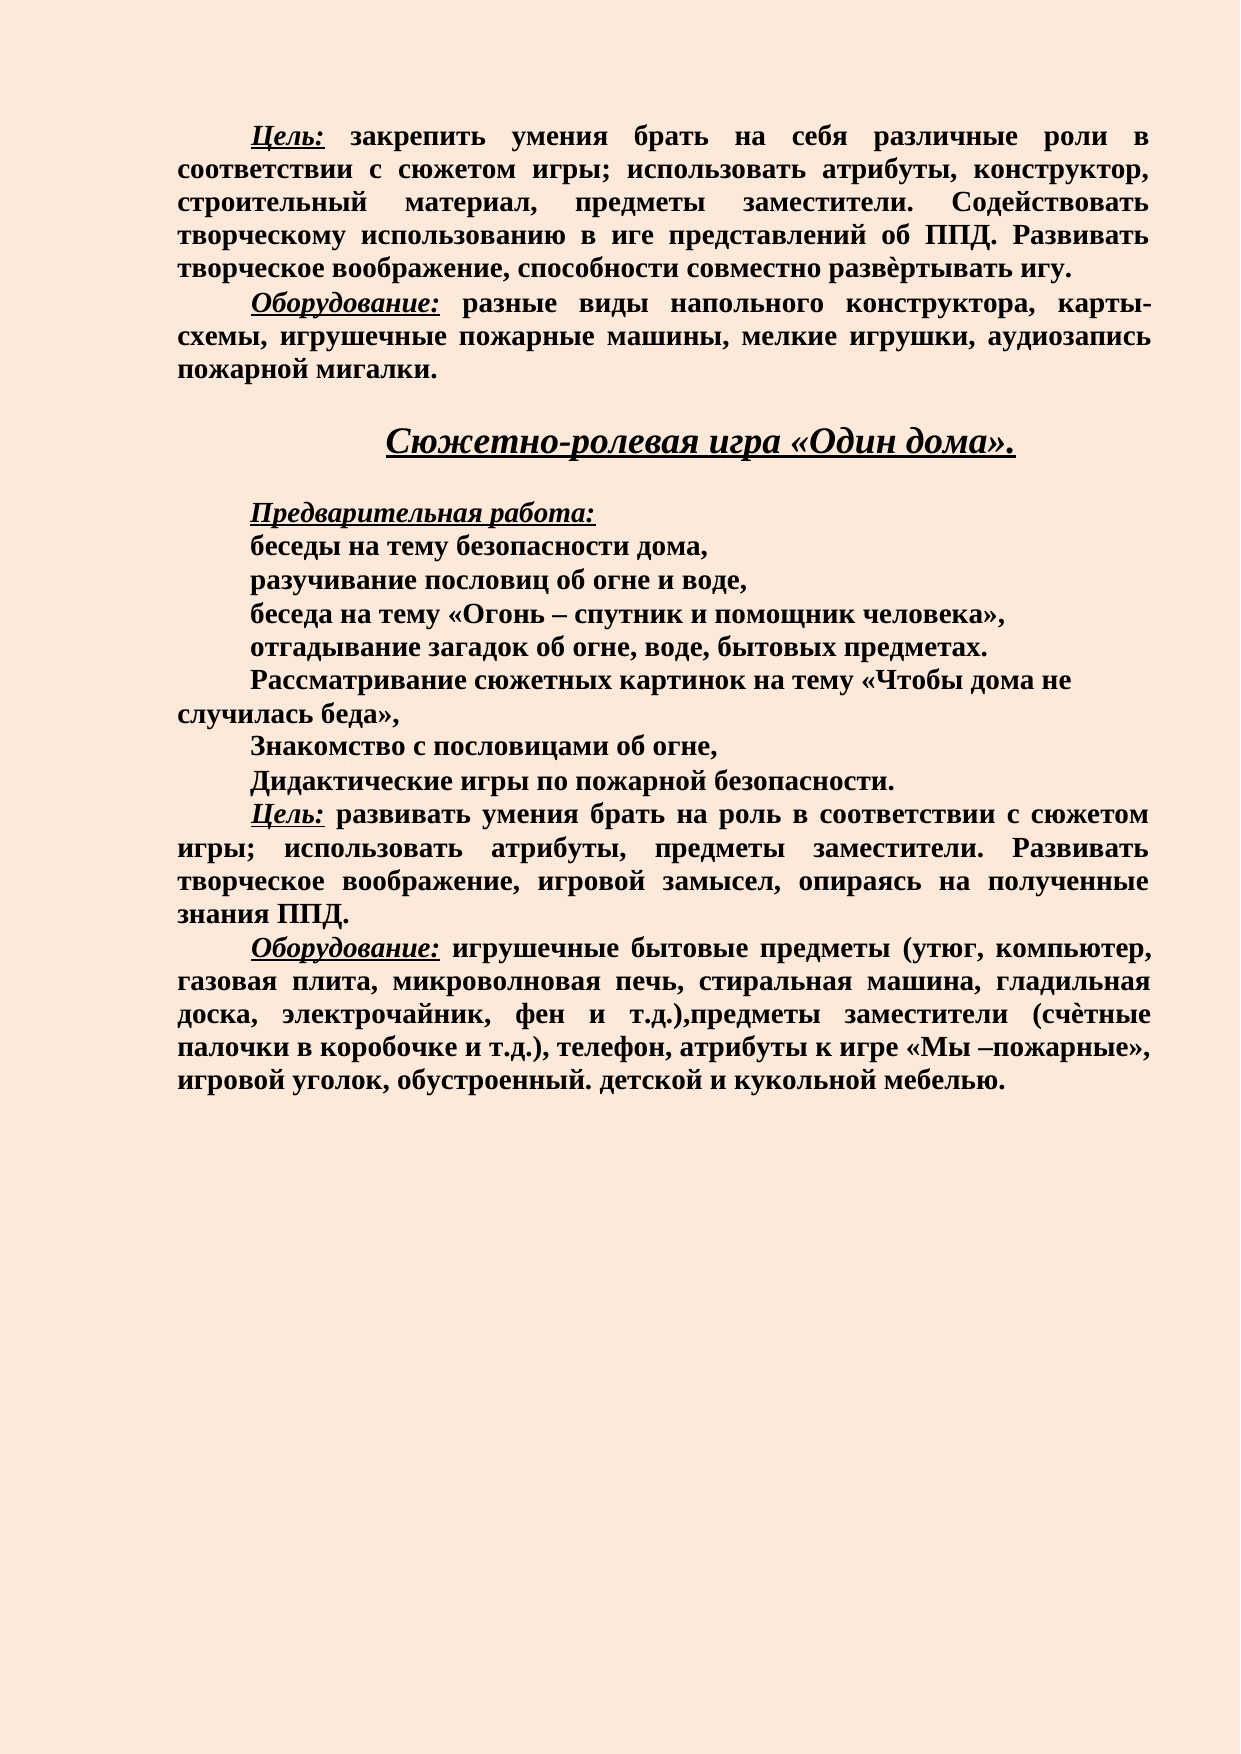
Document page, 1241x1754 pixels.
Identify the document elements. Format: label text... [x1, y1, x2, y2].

text Цель: закрепить умения брать на себя различные роли в соответствии с сюжетом игры; использовать атрибуты, конструктор, строительный материал, предметы заместители. Содействовать творческому использованию в иге представлений об ППД. Развивать творческое воображение, способности совместно развѐртывать игу. [177, 119, 1150, 284]
text Оборудование: разные виды напольного конструктора, карты-схемы, игрушечные пожарные машины, мелкие игрушки, аудиозапись пожарной мигалки. [177, 286, 1152, 384]
text разучивание пословиц об огне и воде, [250, 562, 1152, 596]
text Предварительная работа: [250, 495, 1152, 528]
text беседы на тему безопасности дома, [250, 528, 1152, 562]
text беседа на тему «Огонь – спутник и помощник человека», отгадывание загадок об огне, воде, бытовых предметах. Рассматривание сюжетных картинок на тему «Чтобы дома не [250, 597, 1152, 695]
text Цель: развивать умения брать на роль в соответствии с сюжетом игры; использовать атрибуты, предметы заместители. Развивать творческое воображение, игровой замысел, опираясь на полученные знания ППД. [177, 798, 1150, 929]
text Дидактические игры по пожарной безопасности. [250, 763, 1152, 796]
text Оборудование: игрушечные бытовые предметы (утюг, компьютер, газовая плита, микроволновая печь, стиральная машина, гладильная доска, электрочайник, фен и т.д.),предметы заместители (счѐтные палочки в коробочке и т.д.), телефон, атрибуты к игре «Мы –пожарные», игровой уголок, обустроенный. детской и кукольной мебелью. [177, 931, 1152, 1095]
text случилась беда», [177, 696, 1152, 729]
text Знакомство с пословицами об огне, [250, 729, 1152, 762]
text Сюжетно-ролевая игра «Один дома». [385, 418, 1152, 461]
